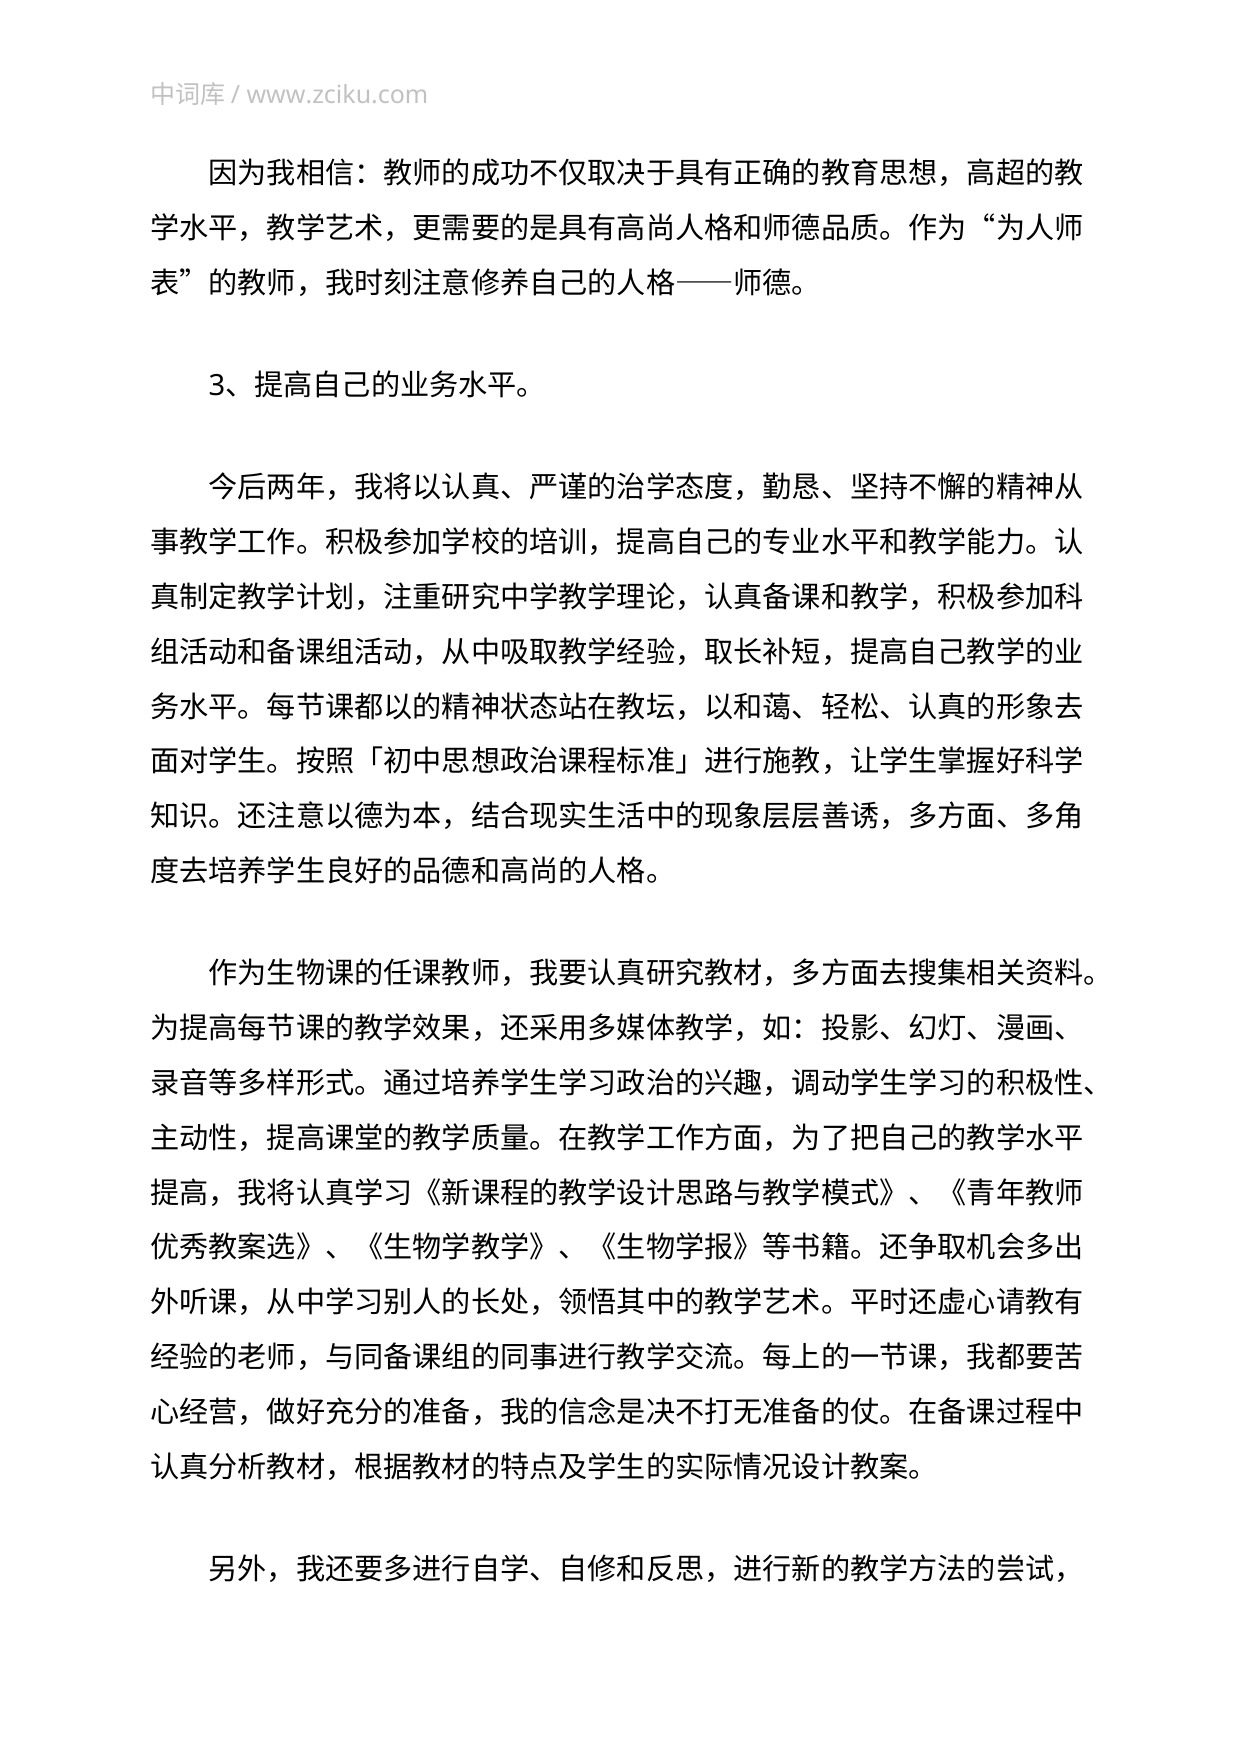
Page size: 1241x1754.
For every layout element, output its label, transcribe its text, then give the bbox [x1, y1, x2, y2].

text 今后两年，我将以认真、严谨的治学态度，勤恳、坚持不懈的精神从事教学工作。积极参加学校的培训，提高自己的专业水平和教学能力。认真制定教学计划，注重研究中学教学理论，认真备课和教学，积极参加科组活动和备课组活动，从中吸取教学经验，取长补短，提高自己教学的业务水平。每节课都以的精神状态站在教坛，以和蔼、轻松、认真的形象去面对学生。按照「初中思想政治课程标准」进行施教，让学生掌握好科学知识。还注意以德为本，结合现实生活中的现象层层善诱，多方面、多角度去培养学生良好的品德和高尚的人格。 [150, 463, 1090, 890]
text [150, 1545, 1090, 1588]
text 3、提高自己的业务水平。 [150, 362, 1090, 404]
text 因为我相信：教师的成功不仅取决于具有正确的教育思想，高超的教学水平，教学艺术，更需要的是具有高尚人格和师德品质。作为“为人师表”的教师，我时刻注意修养自己的人格——师德。 [150, 150, 1090, 302]
text 作为生物课的任课教师，我要认真研究教材，多方面去搜集相关资料。为提高每节课的教学效果，还采用多媒体教学，如：投影、幻灯、漫画、录音等多样形式。通过培养学生学习政治的兴趣，调动学生学习的积极性、主动性，提高课堂的教学质量。在教学工作方面，为了把自己的教学水平提高，我将认真学习《新课程的教学设计思路与教学模式》、《青年教师优秀教案选》、《生物学教学》、《生物学报》等书籍。还争取机会多出外听课，从中学习别人的长处，领悟其中的教学艺术。平时还虚心请教有经验的老师，与同备课组的同事进行教学交流。每上的一节课，我都要苦心经营，做好充分的准备，我的信念是决不打无准备的仗。在备课过程中认真分析教材，根据教材的特点及学生的实际情况设计教案。 [150, 949, 1090, 1486]
